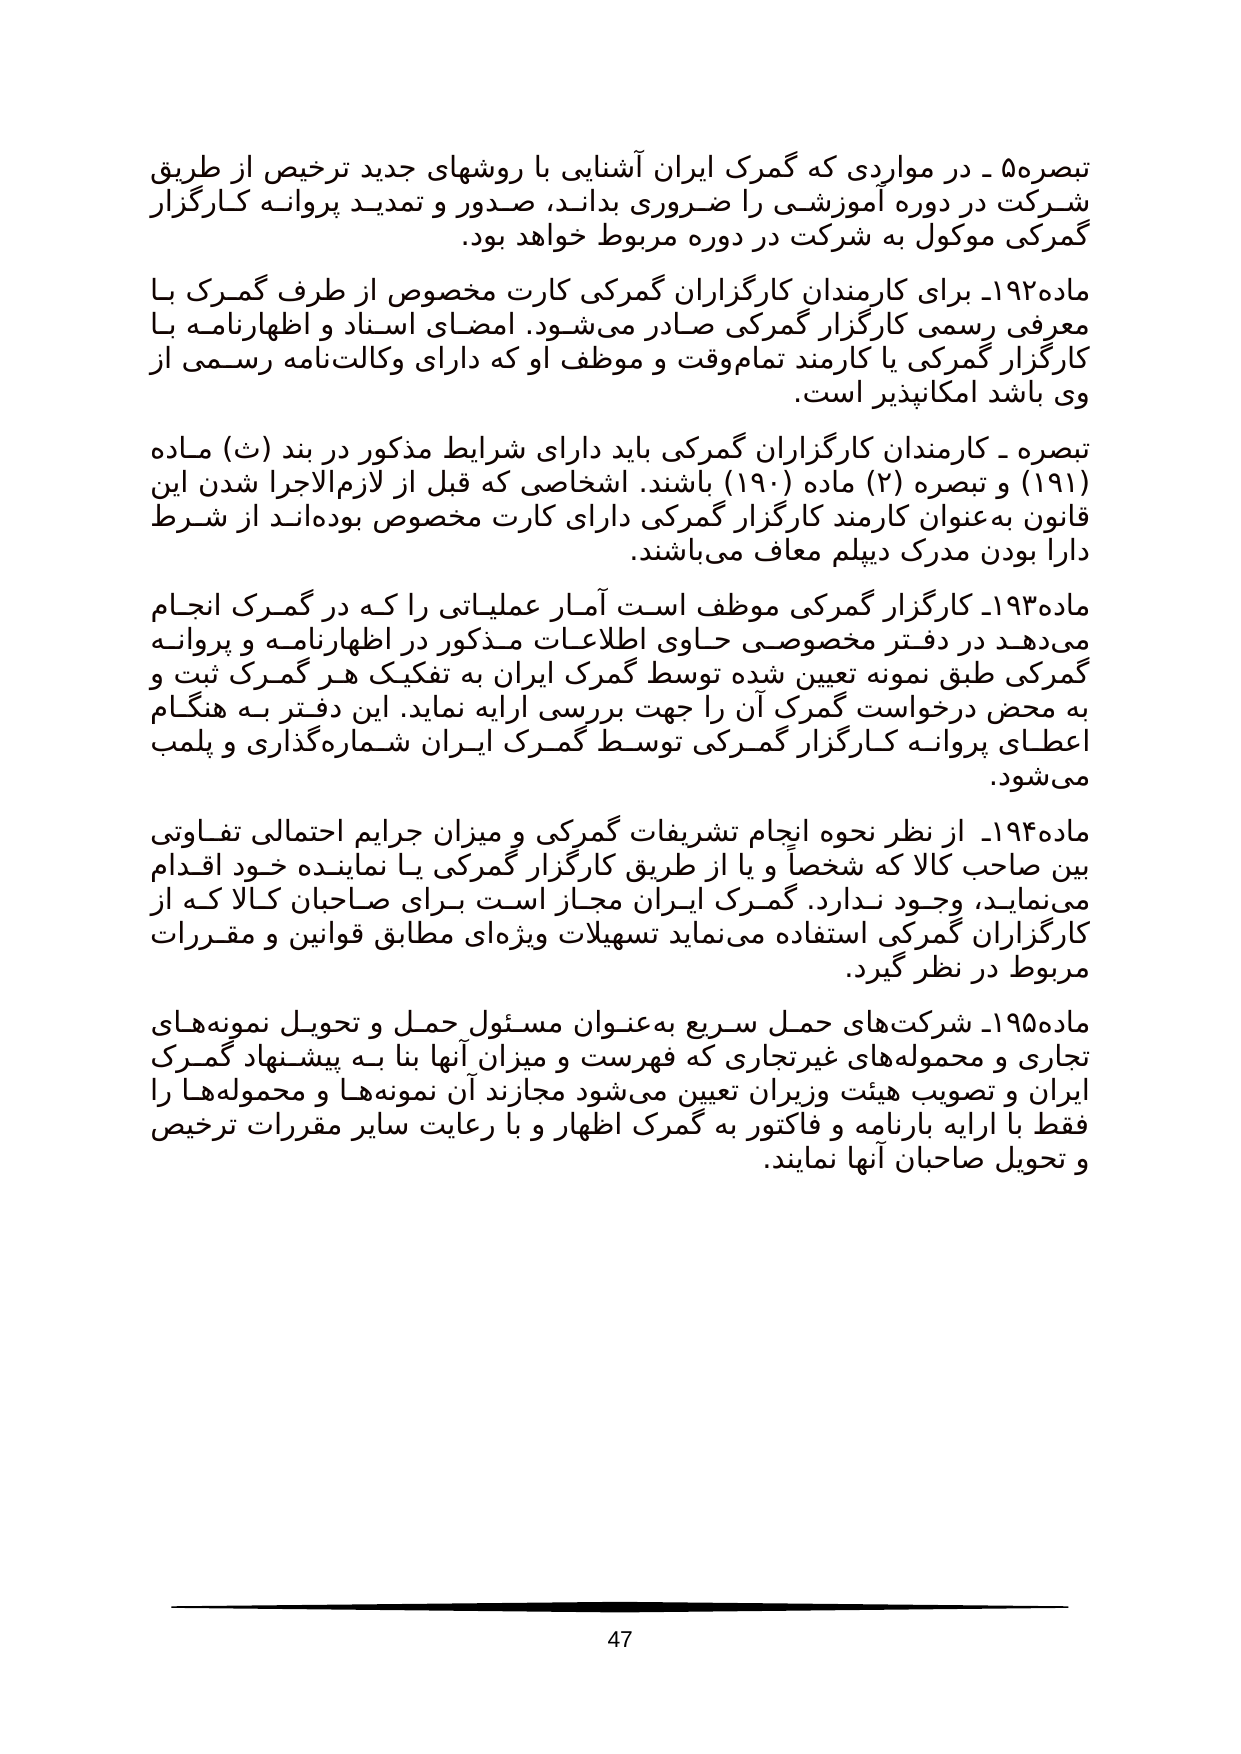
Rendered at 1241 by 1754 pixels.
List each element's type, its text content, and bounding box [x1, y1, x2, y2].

text تبصره۵ ـ در مواردی که گمرک ایران آشنایی با روشهای جدید ترخیص از طریق شرکت در دوره آموزشی را ضروری بداند، صدور و تمدید پروانه کار‌گزار گمرکی موکول به شرکت در دوره مربوط خواهد بود. [150, 150, 1090, 252]
text تبصره ـ کارمندان کارگزاران گمرکی باید دارای شرایط مذکور در بند (ث) ماده (۱۹۱) و تبصره (۲) ماده (۱۹۰) باشند. اشخاصی که قبل از لازم‌الاجرا شدن این قانون به‌عنوان کارمند کارگزار گمرکی دارای کارت مخصوص بوده‌اند از شرط دارا بودن مدرک دیپلم معاف می‌باشند. [150, 431, 1090, 567]
text ماده۱۹۲ـ برای کارمندان کارگزاران گمرکی کارت مخصوص از طرف گمرک با معرفی رسمی کارگزار گمرکی صادر می‌شود. امضای اسناد و اظهارنامه با کارگزار گمرکی یا کارمند تمام‌وقت و موظف او که دارای وکالت‌نامه رسمی از وی باشد امکانپذیر است. [150, 273, 1090, 409]
text ماده۱۹۳ـ کارگزار گمرکی موظف است آمار عملیاتی را که در گمرک انجام می‌دهد در دفتر مخصوصی حاوی اطلاعات مذکور در اظهارنامه و پروانه گمرکی طبق نمونه تعیین شده توسط گمرک ایران به تفکیک هر گمرک ثبت و به محض درخواست گمرک آن را جهت بررسی ارایه نماید. این دفتر به هنگام اعطای پروانه کارگزار گمرکی توسط گمرک ایران شماره‌گذاری و پلمب می‌شود. [150, 588, 1090, 792]
text ماده۱۹۵ـ شرکت‌های حمل سریع به‌عنوان مسئول حمل و تحویل نمونه‌های تجاری و محموله‌های غیر‌تجاری که فهرست و میزان آنها بنا به پیشنهاد گمرک ایران و تصویب هیئت وزیران تعیین می‌شود مجازند آن نمونه‌ها و محموله‌ها را فقط با ارایه بارنامه و فاکتور به گمرک اظهار و با رعایت سایر مقررات ترخیص و تحویل صاحبان آنها نمایند. [150, 1006, 1090, 1176]
text ماده۱۹۴ـ از نظر نحوه انجام تشریفات گمرکی و میزان جرایم احتمالی تفاوتی بین صاحب کالا که شخصاً و یا از طریق کارگزار گمرکی یا نماینده خود اقدام می‌نماید، وجود ندارد. گمرک ایران مجاز است برای صاحبان کالا که از کارگزاران گمرکی استفاده می‌نماید تسهیلات ویژه‌ای مطابق قوانین و مقررات مربوط در نظر گیرد. [150, 814, 1090, 984]
